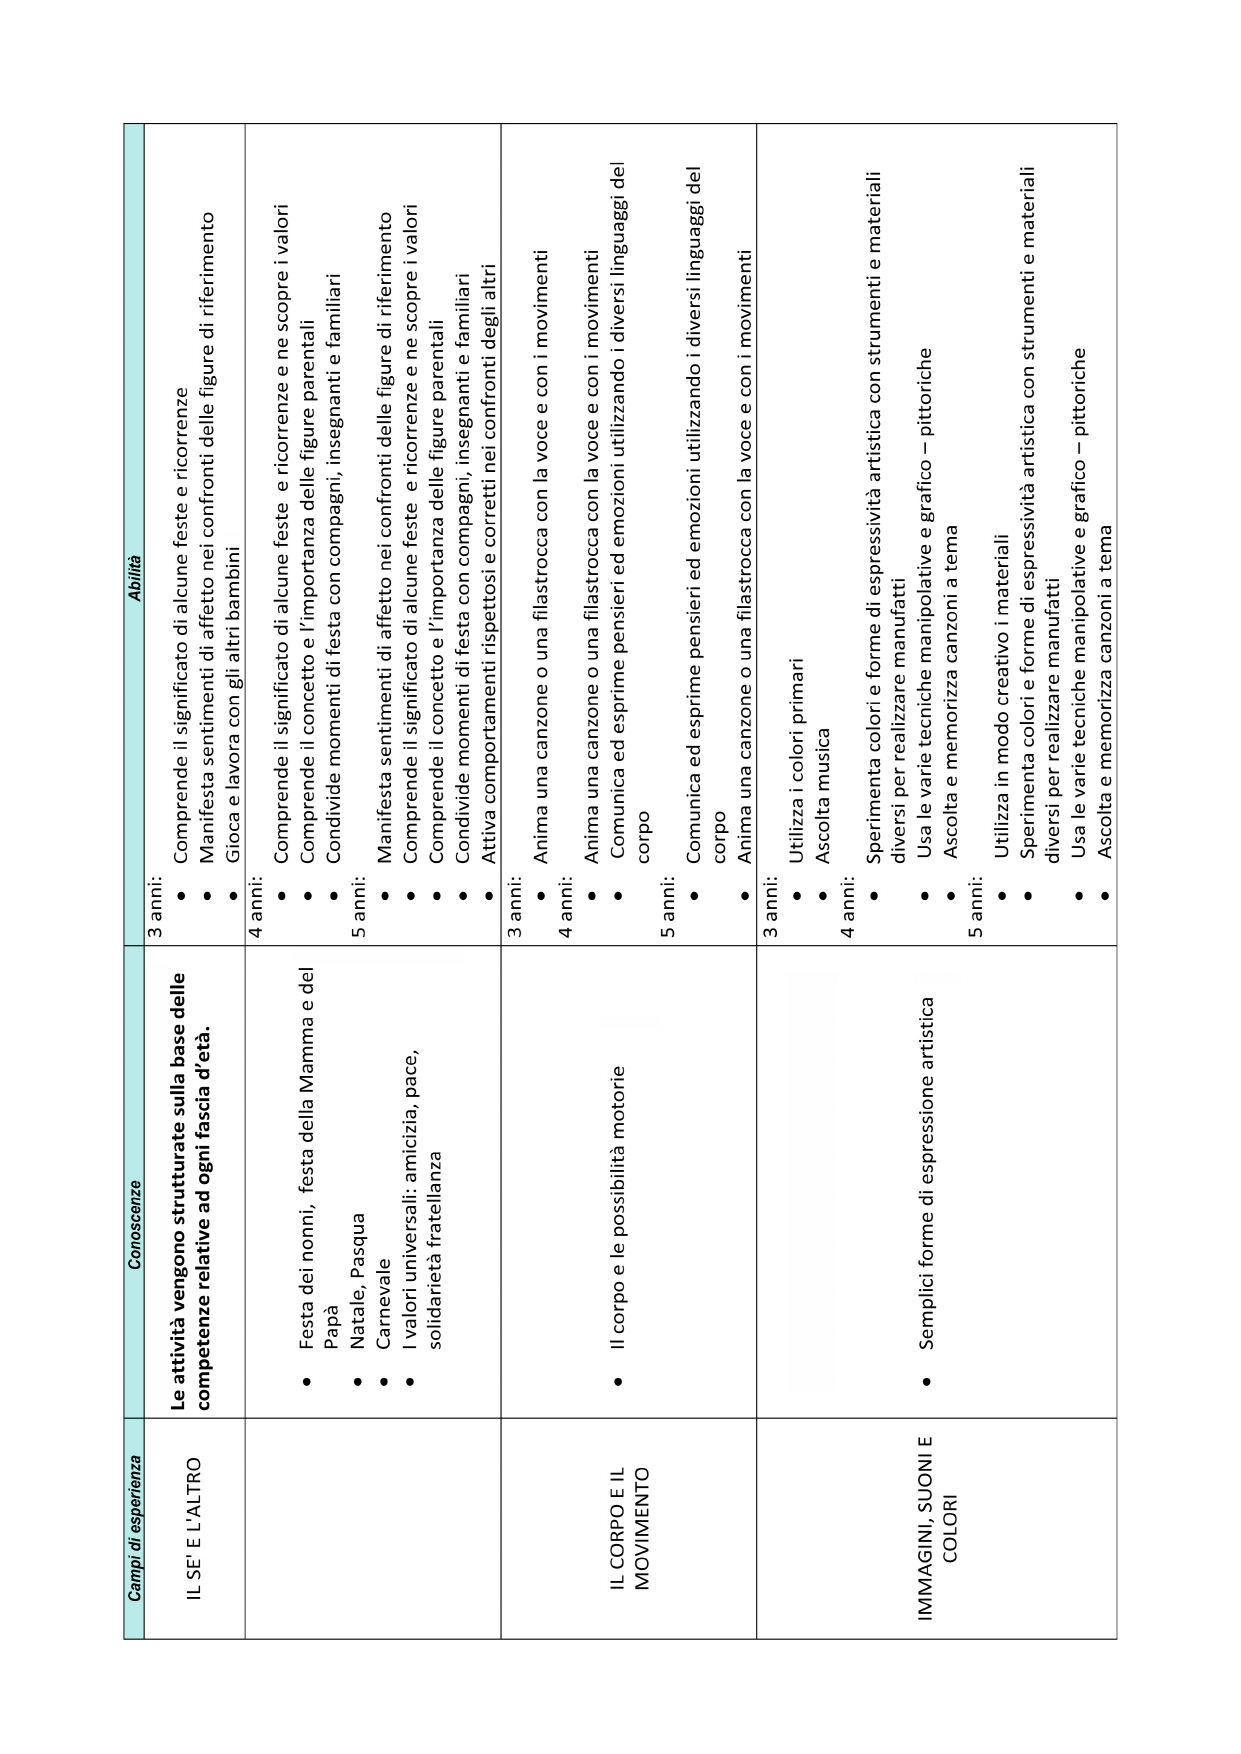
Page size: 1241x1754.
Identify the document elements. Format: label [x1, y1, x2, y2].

picture [118, 118, 1123, 1649]
